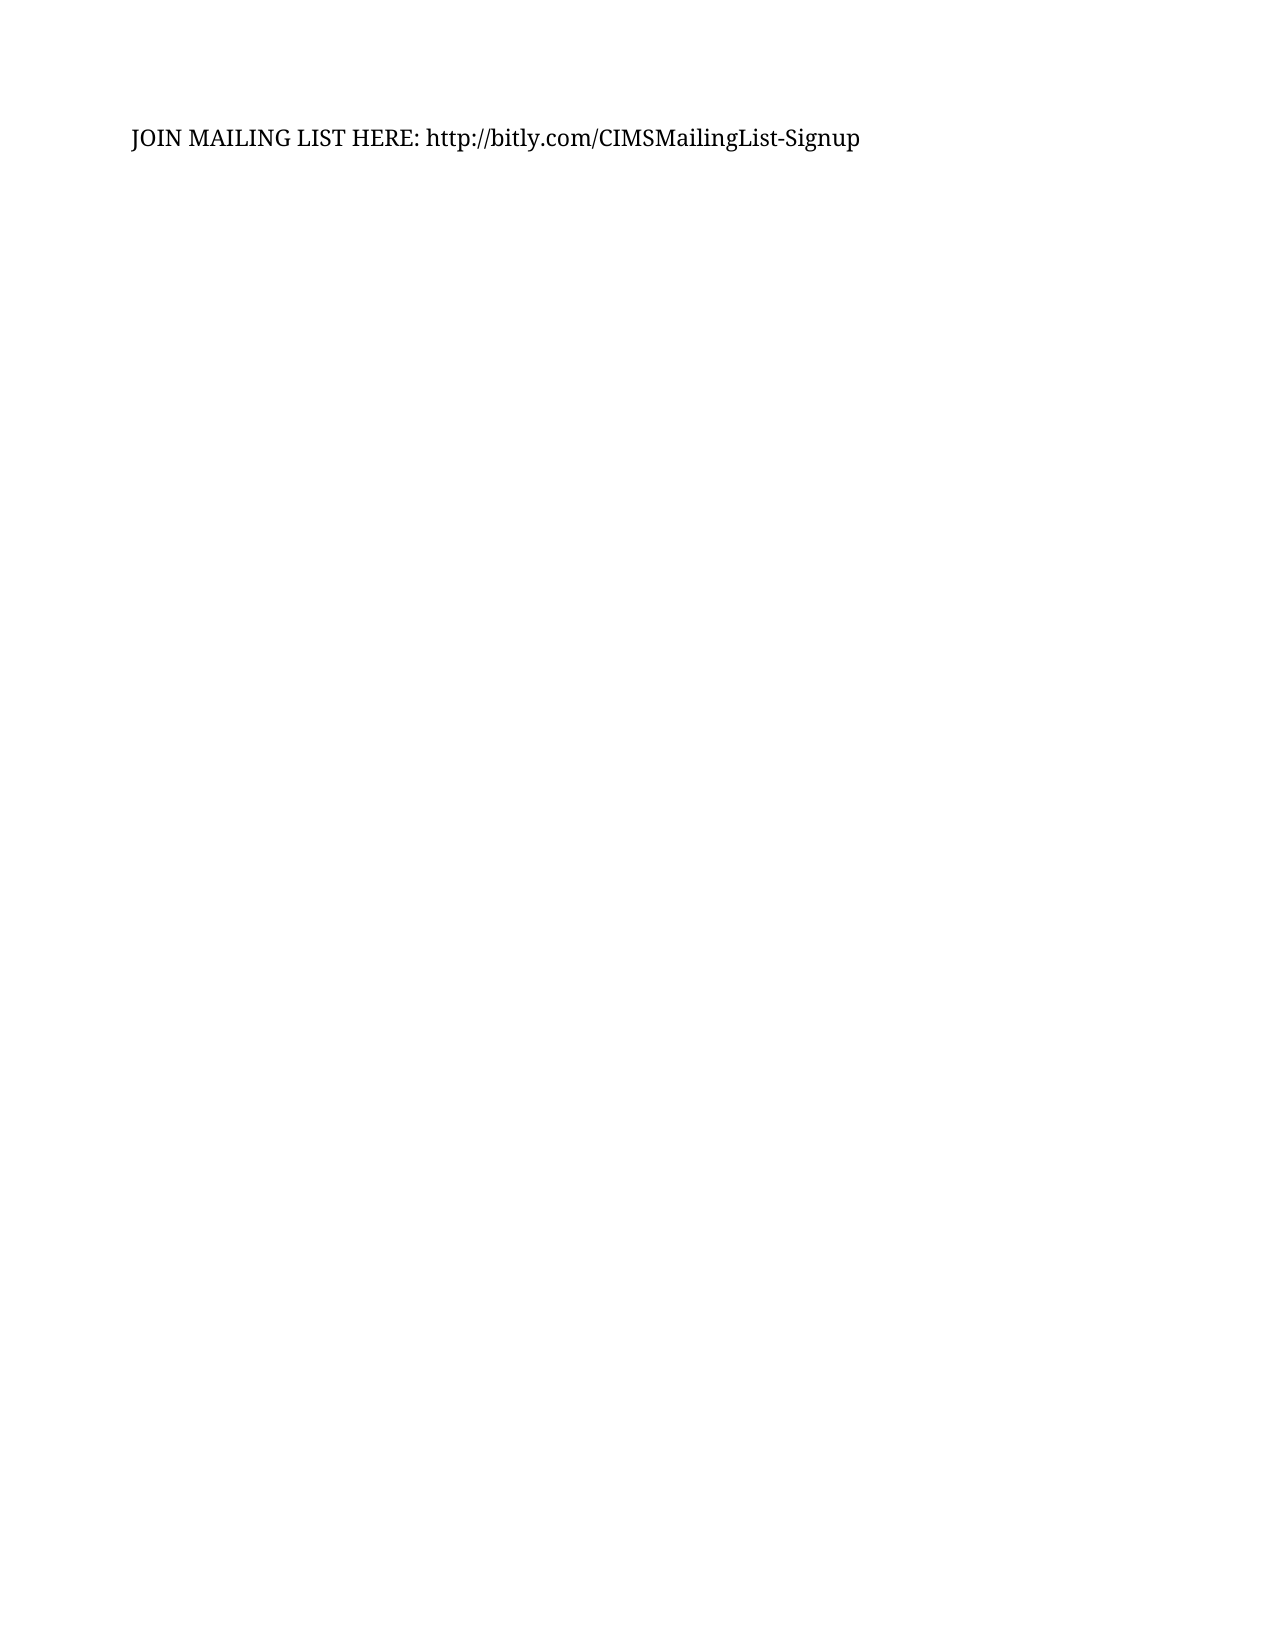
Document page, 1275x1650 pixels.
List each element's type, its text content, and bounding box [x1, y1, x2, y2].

text JOIN MAILING LIST HERE: http://bitly.com/CIMSMailingList-Signup [131, 122, 1134, 153]
